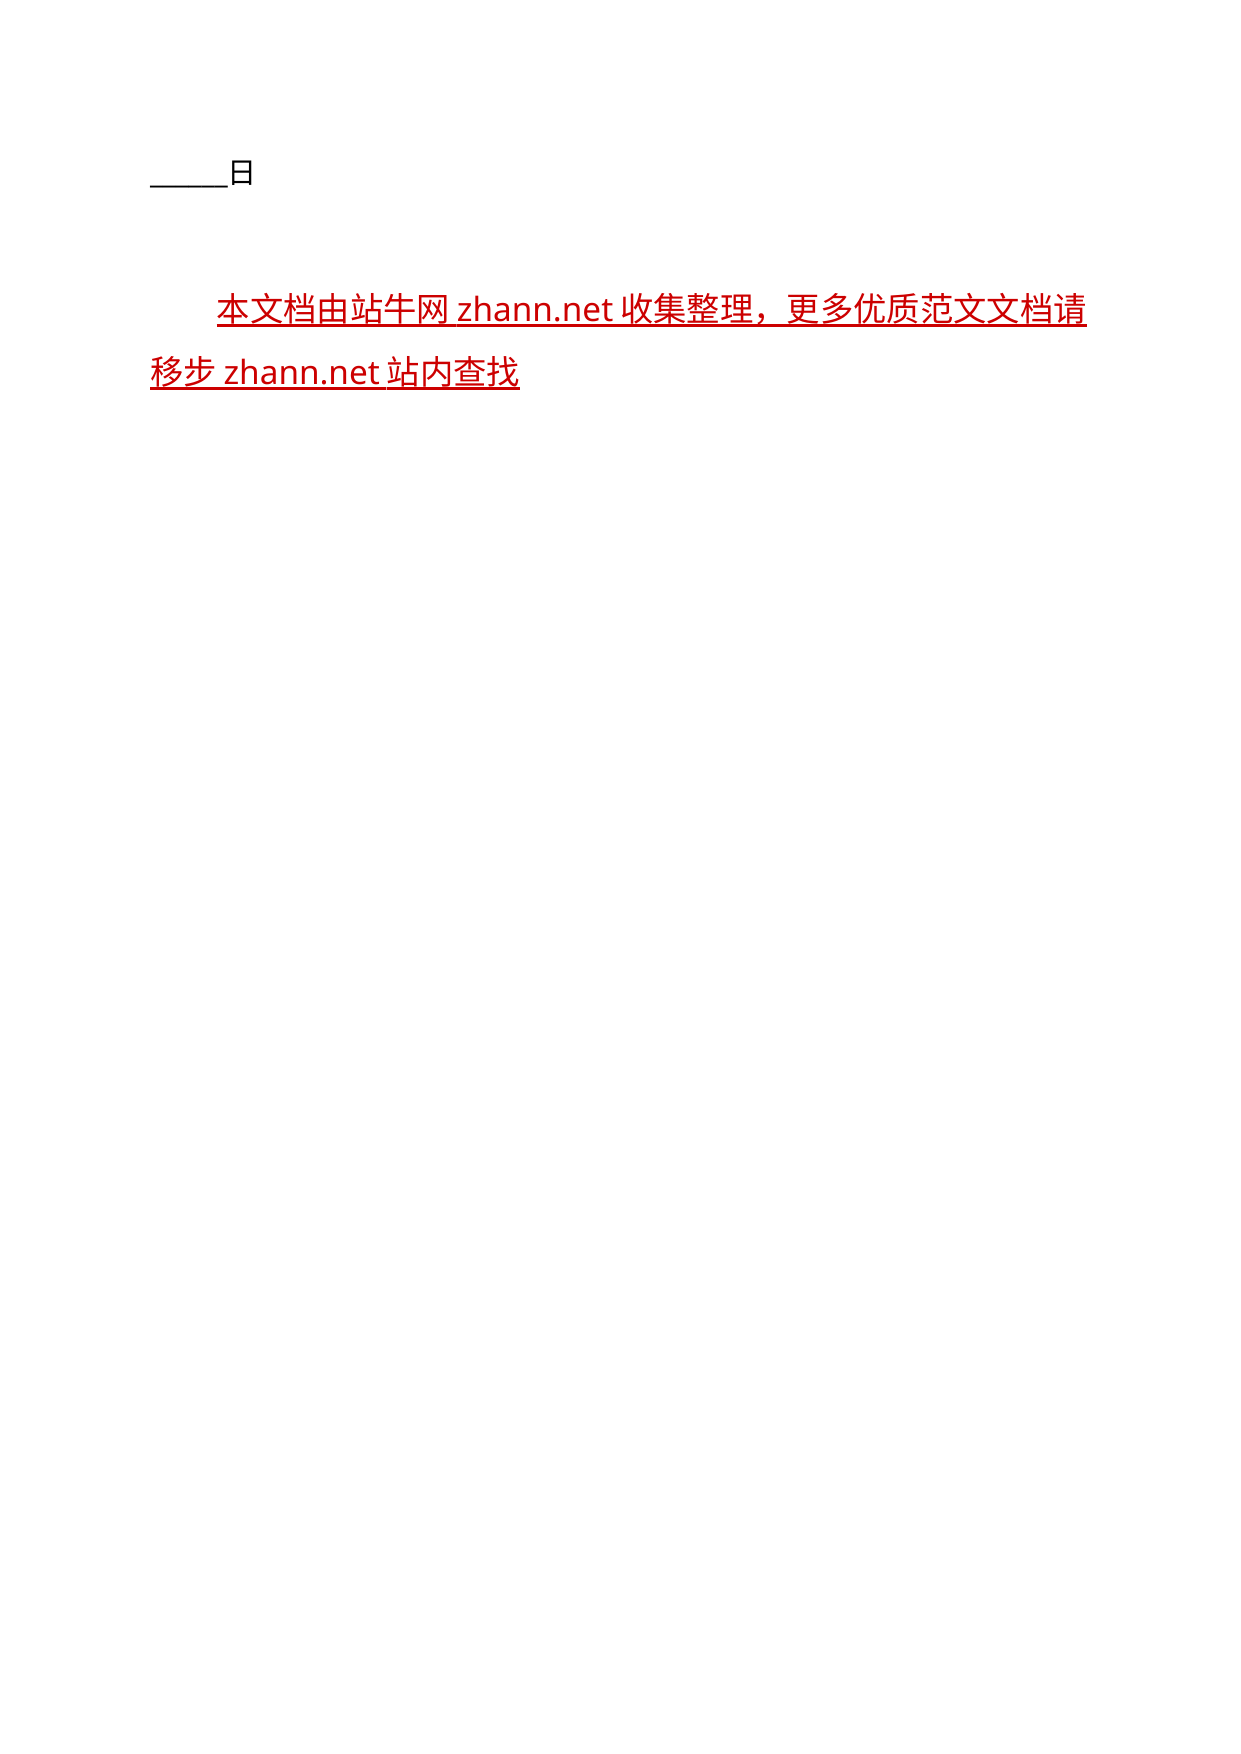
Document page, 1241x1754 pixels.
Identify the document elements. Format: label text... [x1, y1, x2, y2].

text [150, 150, 1090, 192]
text 本文档由站牛网zhann.net收集整理，更多优质范文文档请移步zhann.net站内查找 [150, 283, 1090, 394]
